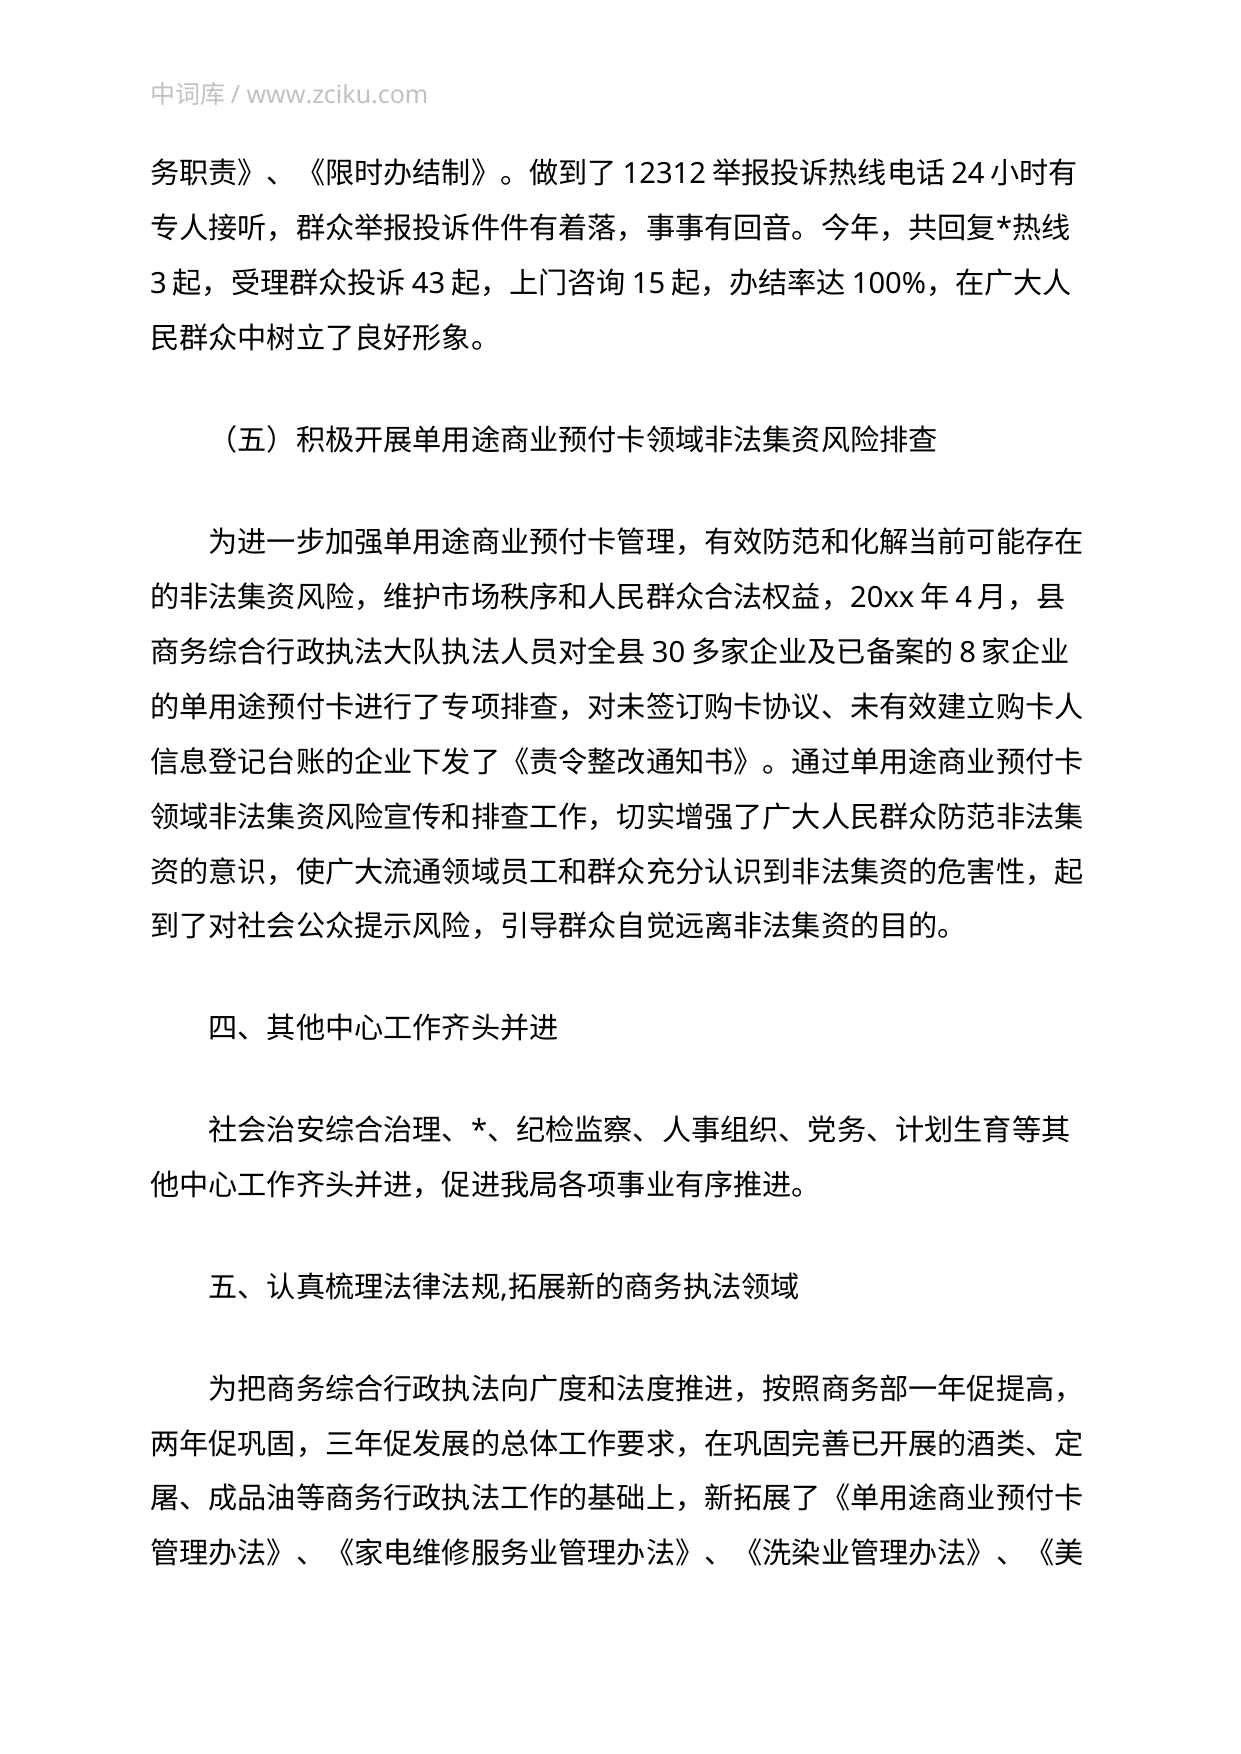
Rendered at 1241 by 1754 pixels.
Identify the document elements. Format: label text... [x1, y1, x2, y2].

text 为进一步加强单用途商业预付卡管理，有效防范和化解当前可能存在的非法集资风险，维护市场秩序和人民群众合法权益，20xx年4月，县商务综合行政执法大队执法人员对全县30多家企业及已备案的8家企业的单用途预付卡进行了专项排查，对未签订购卡协议、未有效建立购卡人信息登记台账的企业下发了《责令整改通知书》。通过单用途商业预付卡领域非法集资风险宣传和排查工作，切实增强了广大人民群众防范非法集资的意识，使广大流通领域员工和群众充分认识到非法集资的危害性，起到了对社会公众提示风险，引导群众自觉远离非法集资的目的。 [150, 518, 1090, 945]
text 社会治安综合治理、*、纪检监察、人事组织、党务、计划生育等其他中心工作齐头并进，促进我局各项事业有序推进。 [150, 1107, 1090, 1204]
text 五、认真梳理法律法规,拓展新的商务执法领域 [150, 1263, 1090, 1306]
text （五）积极开展单用途商业预付卡领域非法集资风险排查 [150, 417, 1090, 459]
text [150, 150, 1090, 357]
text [150, 1365, 1090, 1572]
text 四、其他中心工作齐头并进 [150, 1005, 1090, 1047]
